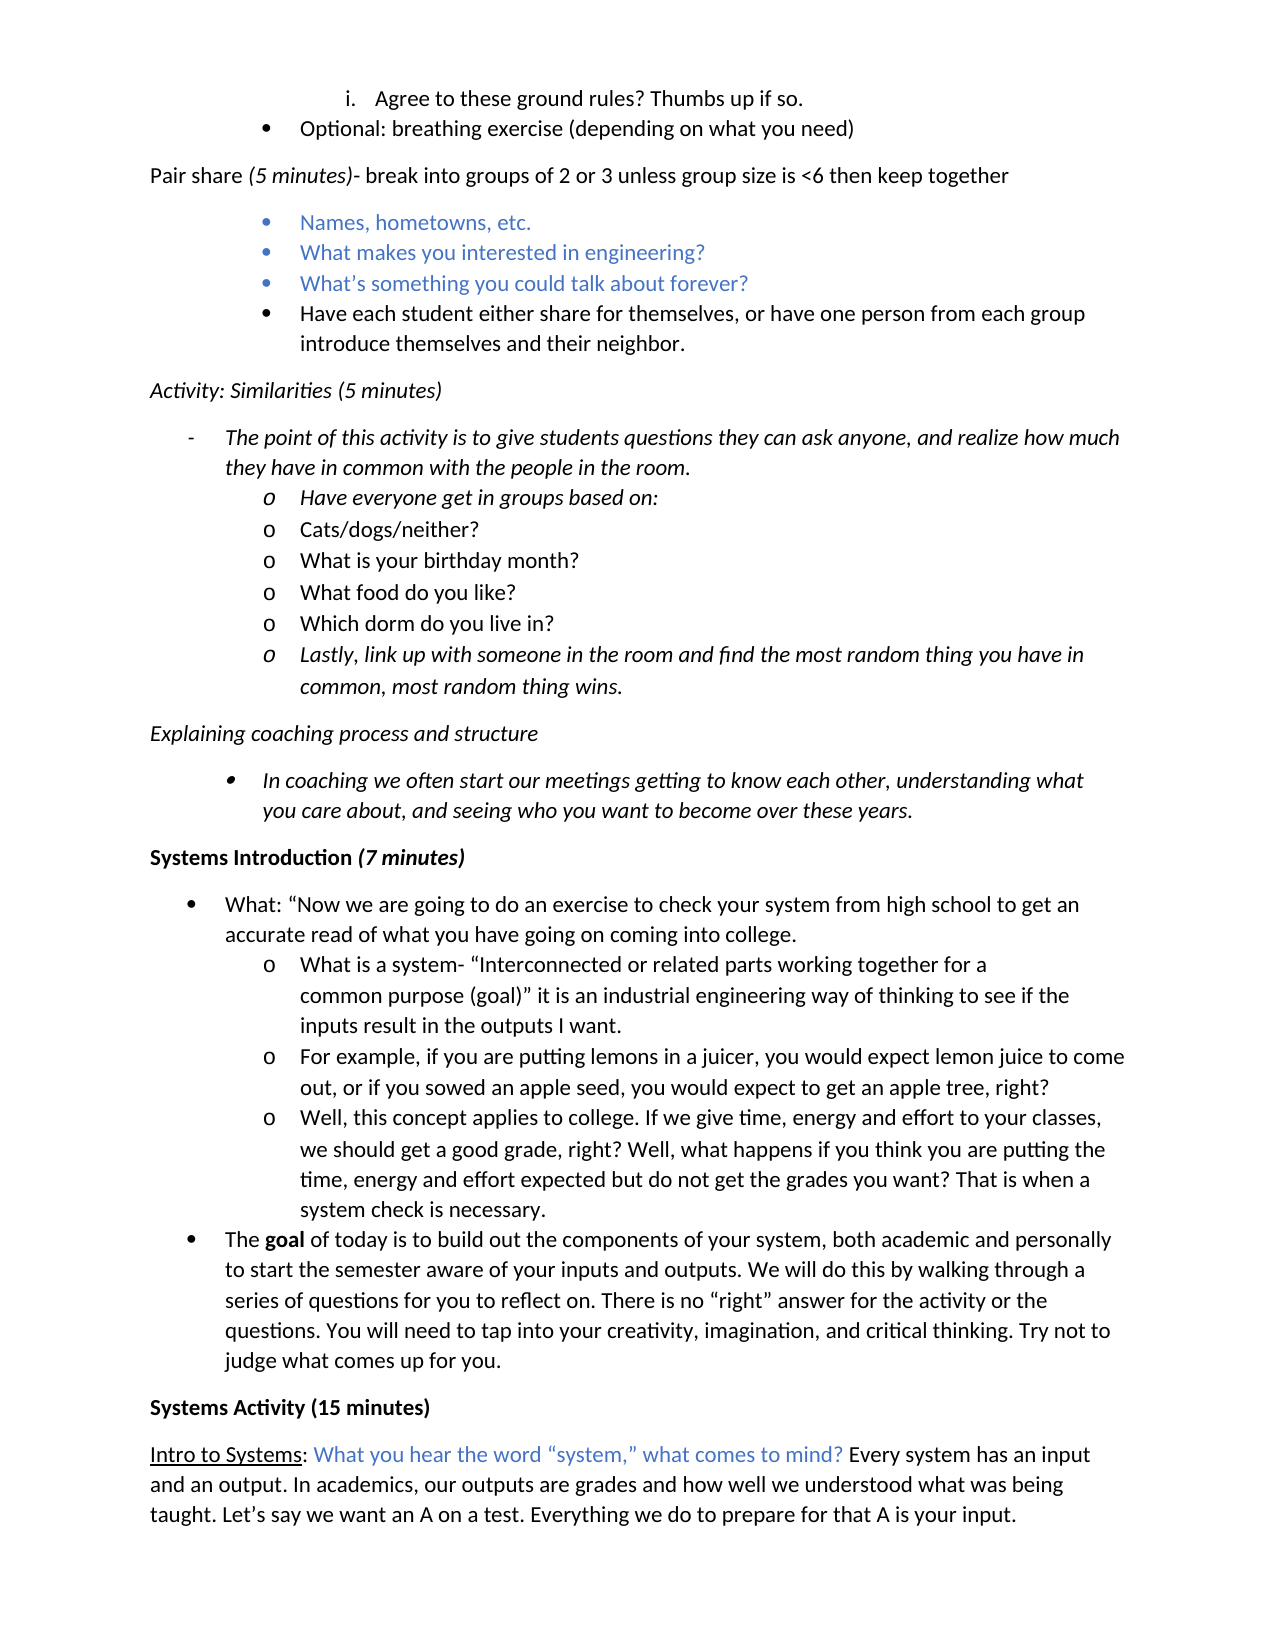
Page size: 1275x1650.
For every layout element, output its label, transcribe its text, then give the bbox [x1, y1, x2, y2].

list Names, hometowns, etc. [262, 208, 1125, 236]
text Explaining coaching process and structure [150, 719, 1125, 747]
list What is your birthday month? [262, 546, 1125, 575]
list Have everyone get in groups based on: [262, 483, 1125, 512]
text Systems Activity (15 minutes) [150, 1393, 1125, 1421]
list What makes you interested in engineering? [262, 238, 1125, 267]
text Activity: Similarities (5 minutes) [150, 376, 1125, 404]
list For example, if you are putting lemons in a juicer, you would expect lemon juice to come out, or if you sowed an apple seed, you would expect to get an apple tree, right? [262, 1042, 1125, 1101]
list Lastly, link up with someone in the room and find the most random thing you have in common, most random thing wins. [262, 641, 1125, 700]
list What food do you like? [262, 578, 1125, 607]
text Intro to Systems: What you hear the word “system,” what comes to mind? Every system has an input and an output. In academics, our outputs are grades and how well we understood what was being taught. Let’s say we want an A on a test. Everything we do to prepare for that A is your input. [150, 1440, 1125, 1528]
list The point of this activity is to give students questions they can ask anyone, and realize how much they have in common with the people in the room. [187, 423, 1125, 481]
text Systems Introduction (7 minutes) [150, 843, 1125, 871]
list Optional: breathing exercise (depending on what you need) [262, 114, 1125, 143]
list What: “Now we are going to do an exercise to check your system from high school to get an accurate read of what you have going on coming into college. [187, 890, 1125, 948]
text Pair share (5 minutes)- break into groups of 2 or 3 unless group size is <6 then keep together [150, 161, 1125, 189]
list Agree to these ground rules? Thumbs up if so. [356, 84, 1125, 112]
list What’s something you could talk about forever? [262, 269, 1125, 297]
list In coaching we often start our meetings getting to know each other, understanding what you care about, and seeing who you want to become over these years. [225, 766, 1125, 824]
list The goal of today is to build out the components of your system, both academic and personally to start the semester aware of your inputs and outputs. We will do this by walking through a series of questions for you to reflect on. There is no “right” answer for the activity or the questions. You will need to tap into your creativity, imagination, and critical thinking. Try not to judge what comes up for you. [187, 1225, 1125, 1374]
list Well, this concept applies to college. If we give time, energy and effort to your classes, we should get a good grade, right? Well, what happens if you think you are putting the time, energy and effort expected but do not get the grades you want? That is when a system check is necessary. [262, 1103, 1125, 1223]
list Which dorm do you live in? [262, 609, 1125, 638]
list Have each student either share for themselves, or have one person from each group introduce themselves and their neighbor. [262, 299, 1125, 357]
list What is a system- “Interconnected or related parts working together for a common purpose (goal)” it is an industrial engineering way of thinking to see if the inputs result in the outputs I want. [262, 950, 1125, 1040]
list Cats/dogs/neither? [262, 515, 1125, 544]
